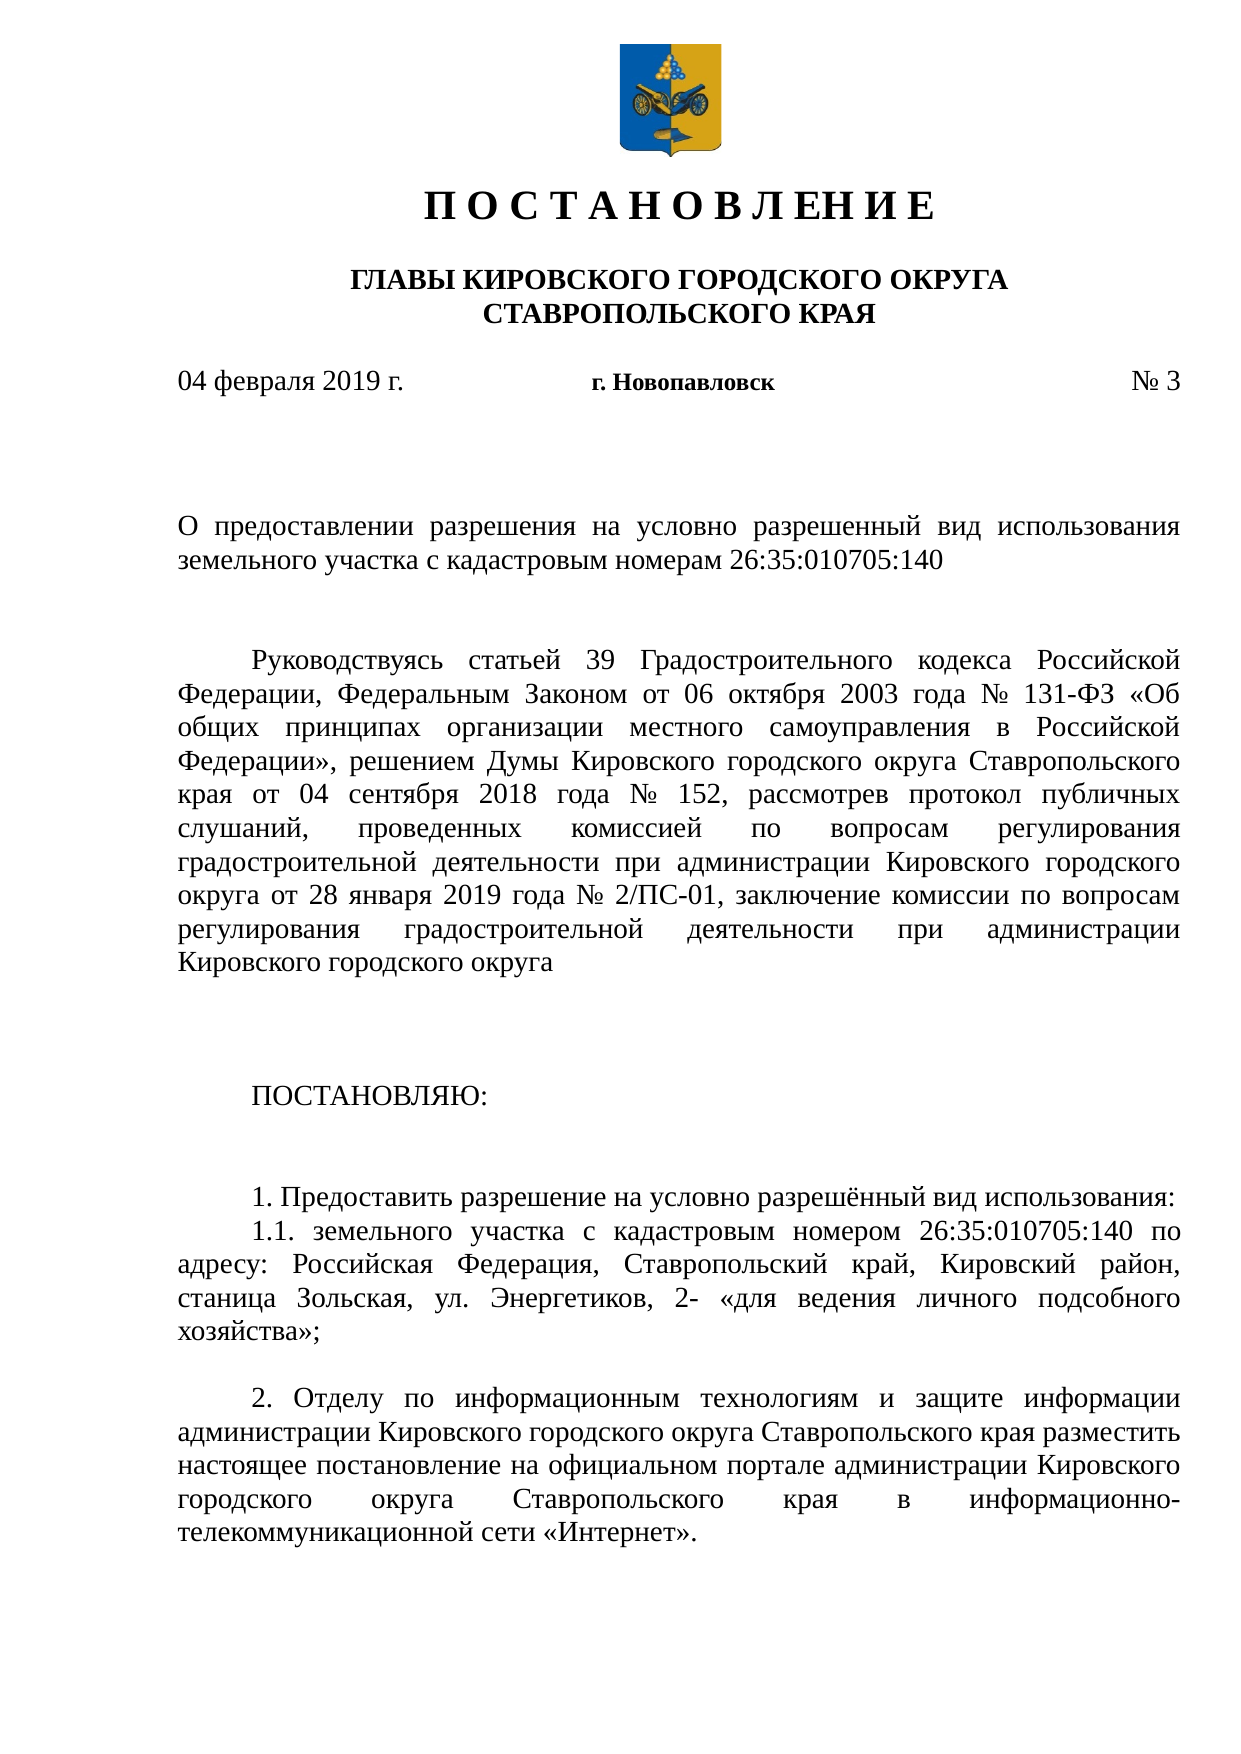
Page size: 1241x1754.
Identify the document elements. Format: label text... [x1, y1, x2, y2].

text СТАВРОПОЛЬСКОГО КРАЯ [177, 296, 1181, 329]
text 1. Предоставить разрешение на условно разрешённый вид использования: [177, 1179, 1181, 1213]
text ПОСТАНОВЛЯЮ: [177, 1078, 1181, 1112]
text П О С Т А Н О В Л ЕН И Е [177, 181, 1181, 229]
text О предоставлении разрешения на условно разрешенный вид использования земельного участка с кадастровым номерам 26:35:010705:140 [177, 508, 1181, 575]
text 2. Отделу по информационным технологиям и защите информации администрации Кировского городского округа Ставропольского края разместить настоящее постановление на официальном портале администрации Кировского городского округа Ставропольского края в информационно-телекоммуникационной сети «Интернет». [177, 1380, 1181, 1548]
text 1.1. земельного участка с кадастровым номером 26:35:010705:140 по адресу: Российская Федерация, Ставропольский край, Кировский район, станица Зольская, ул. Энергетиков, 2- «для ведения личного подсобного хозяйства»; [177, 1213, 1181, 1347]
text Руководствуясь статьей 39 Градостроительного кодекса Российской Федерации, Федеральным Законом от 06 октября 2003 года № 131-ФЗ «Об общих принципах организации местного самоуправления в Российской Федерации», решением Думы Кировского городского округа Ставропольского края от 04 сентября 2018 года № 152, рассмотрев протокол публичных слушаний, проведенных комиссией по вопросам регулирования градостроительной деятельности при администрации Кировского городского округа от 28 января 2019 года № 2/ПС-01, заключение комиссии по вопросам регулирования градостроительной деятельности при администрации Кировского городского округа [177, 642, 1181, 978]
text 04 февраля 2019 г. г. Новопавловск № 3 [177, 363, 1181, 396]
text ГЛАВЫ КИРОВСКОГО ГОРОДСКОГО ОКРУГА [177, 262, 1181, 296]
picture [619, 44, 722, 157]
